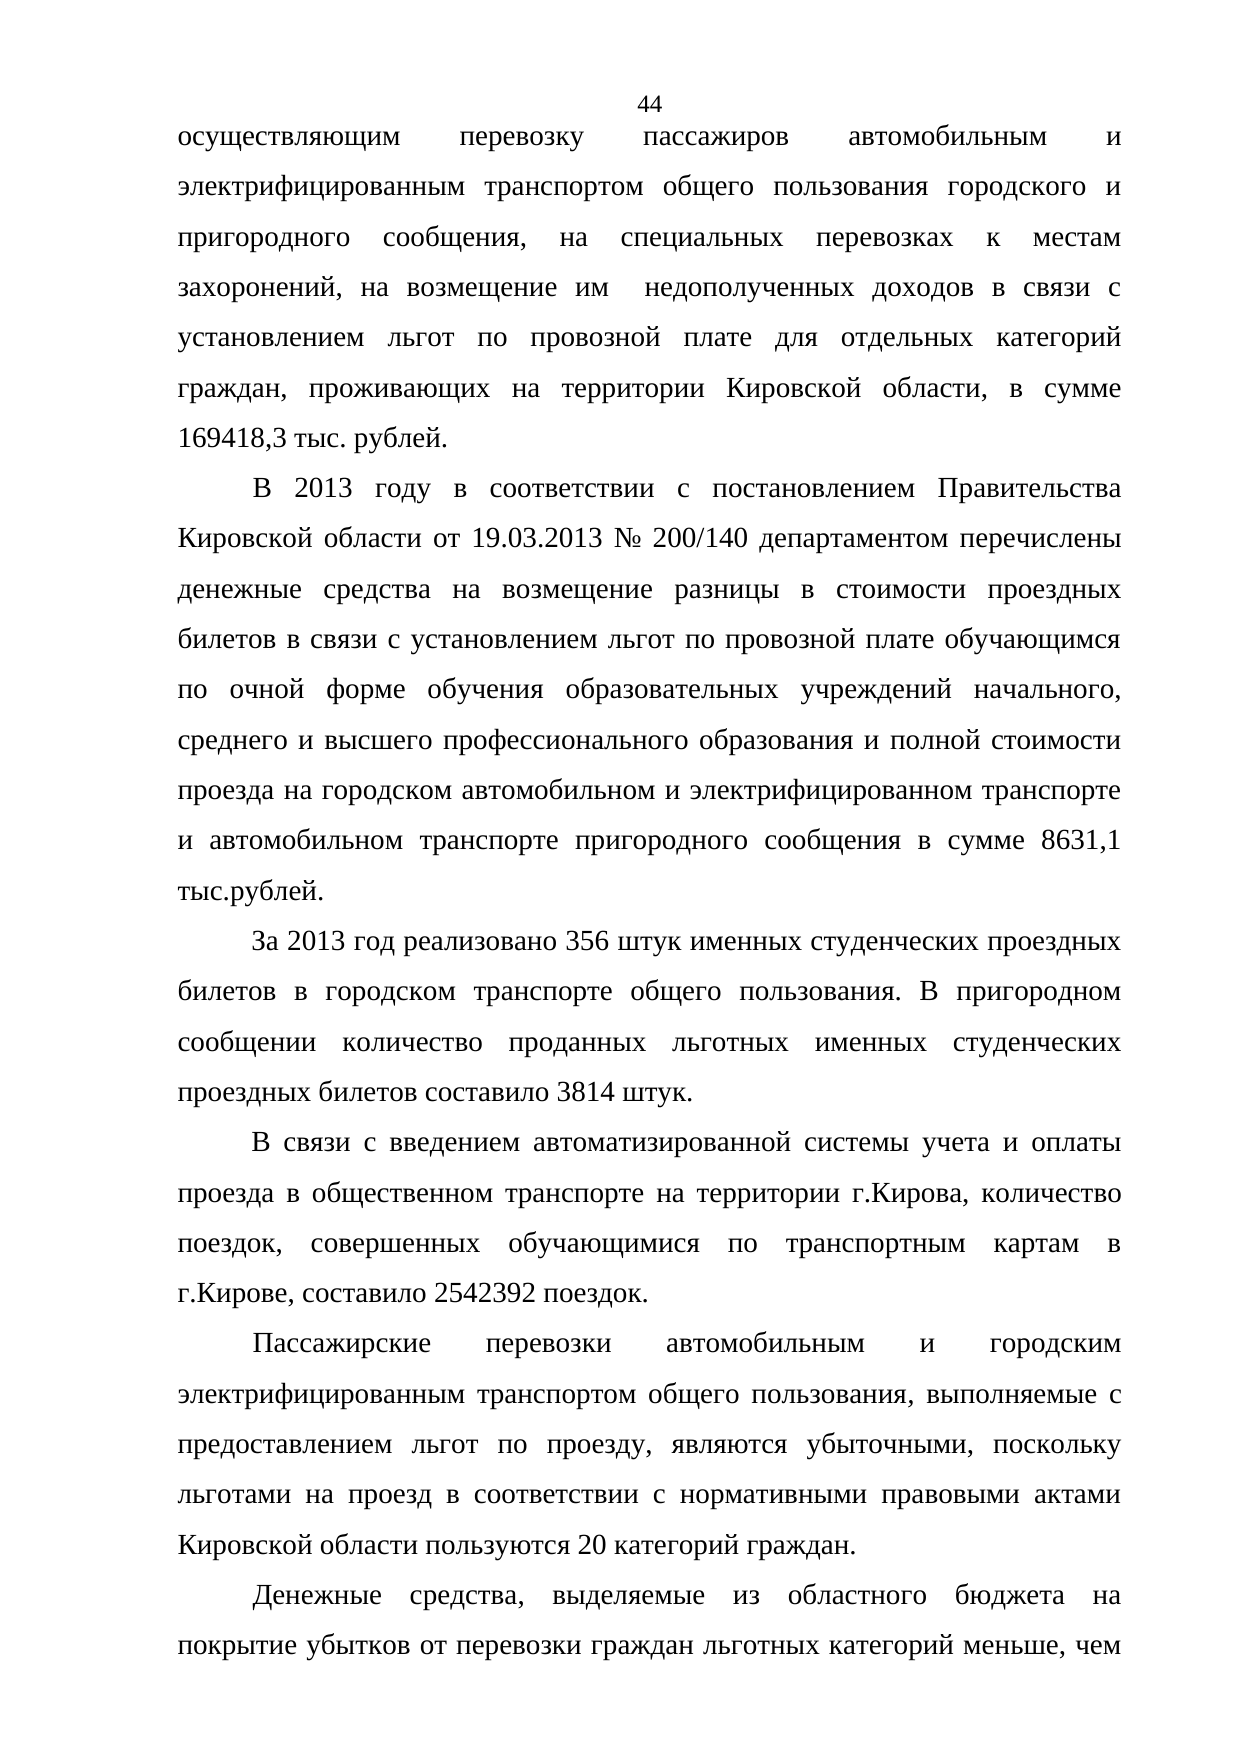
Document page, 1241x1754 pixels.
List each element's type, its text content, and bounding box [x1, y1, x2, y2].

text В связи с введением автоматизированной системы учета и оплаты проезда в общественном транспорте на территории г.Кирова, количество поездок, совершенных обучающимися по транспортным картам в г.Кирове, составило 2542392 поездок. [177, 1124, 1122, 1309]
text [177, 118, 1122, 453]
text За 2013 год реализовано 356 штук именных студенческих проездных билетов в городском транспорте общего пользования. В пригородном сообщении количество проданных льготных именных студенческих проездных билетов составило 3814 штук. [177, 923, 1122, 1108]
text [177, 1577, 1122, 1661]
text Пассажирские перевозки автомобильным и городским электрифицированным транспортом общего пользования, выполняемые с предоставлением льгот по проезду, являются убыточными, поскольку льготами на проезд в соответствии с нормативными правовыми актами Кировской области пользуются 20 категорий граждан. [177, 1326, 1122, 1560]
text В 2013 году в соответствии с постановлением Правительства Кировской области от 19.03.2013 № 200/140 департаментом перечислены денежные средства на возмещение разницы в стоимости проездных билетов в связи с установлением льгот по провозной плате обучающимся по очной форме обучения образовательных учреждений начального, среднего и высшего профессионального образования и полной стоимости проезда на городском автомобильном и электрифицированном транспорте и автомобильном транспорте пригородного сообщения в сумме 8631,1 тыс.рублей. [177, 470, 1122, 906]
